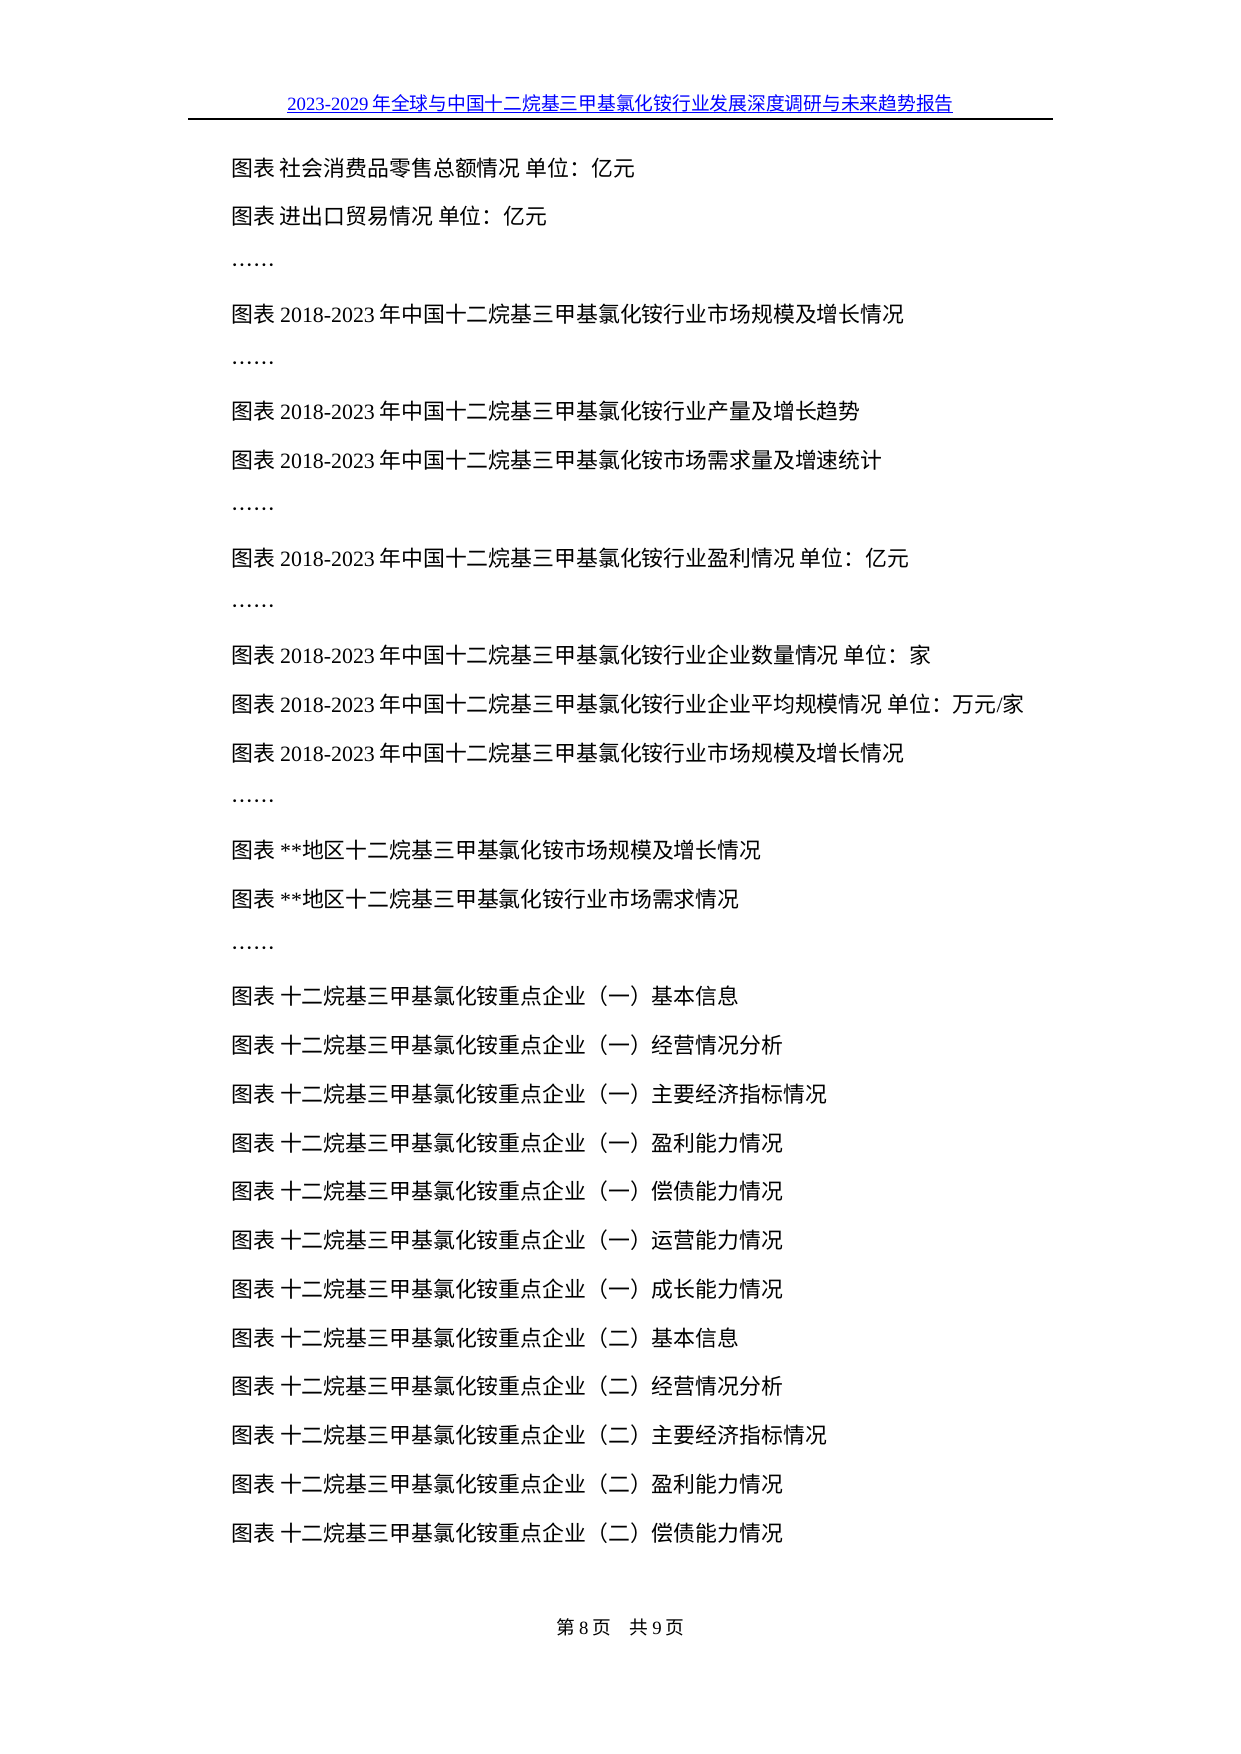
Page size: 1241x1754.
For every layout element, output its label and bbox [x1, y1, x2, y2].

text [187, 150, 1053, 1548]
